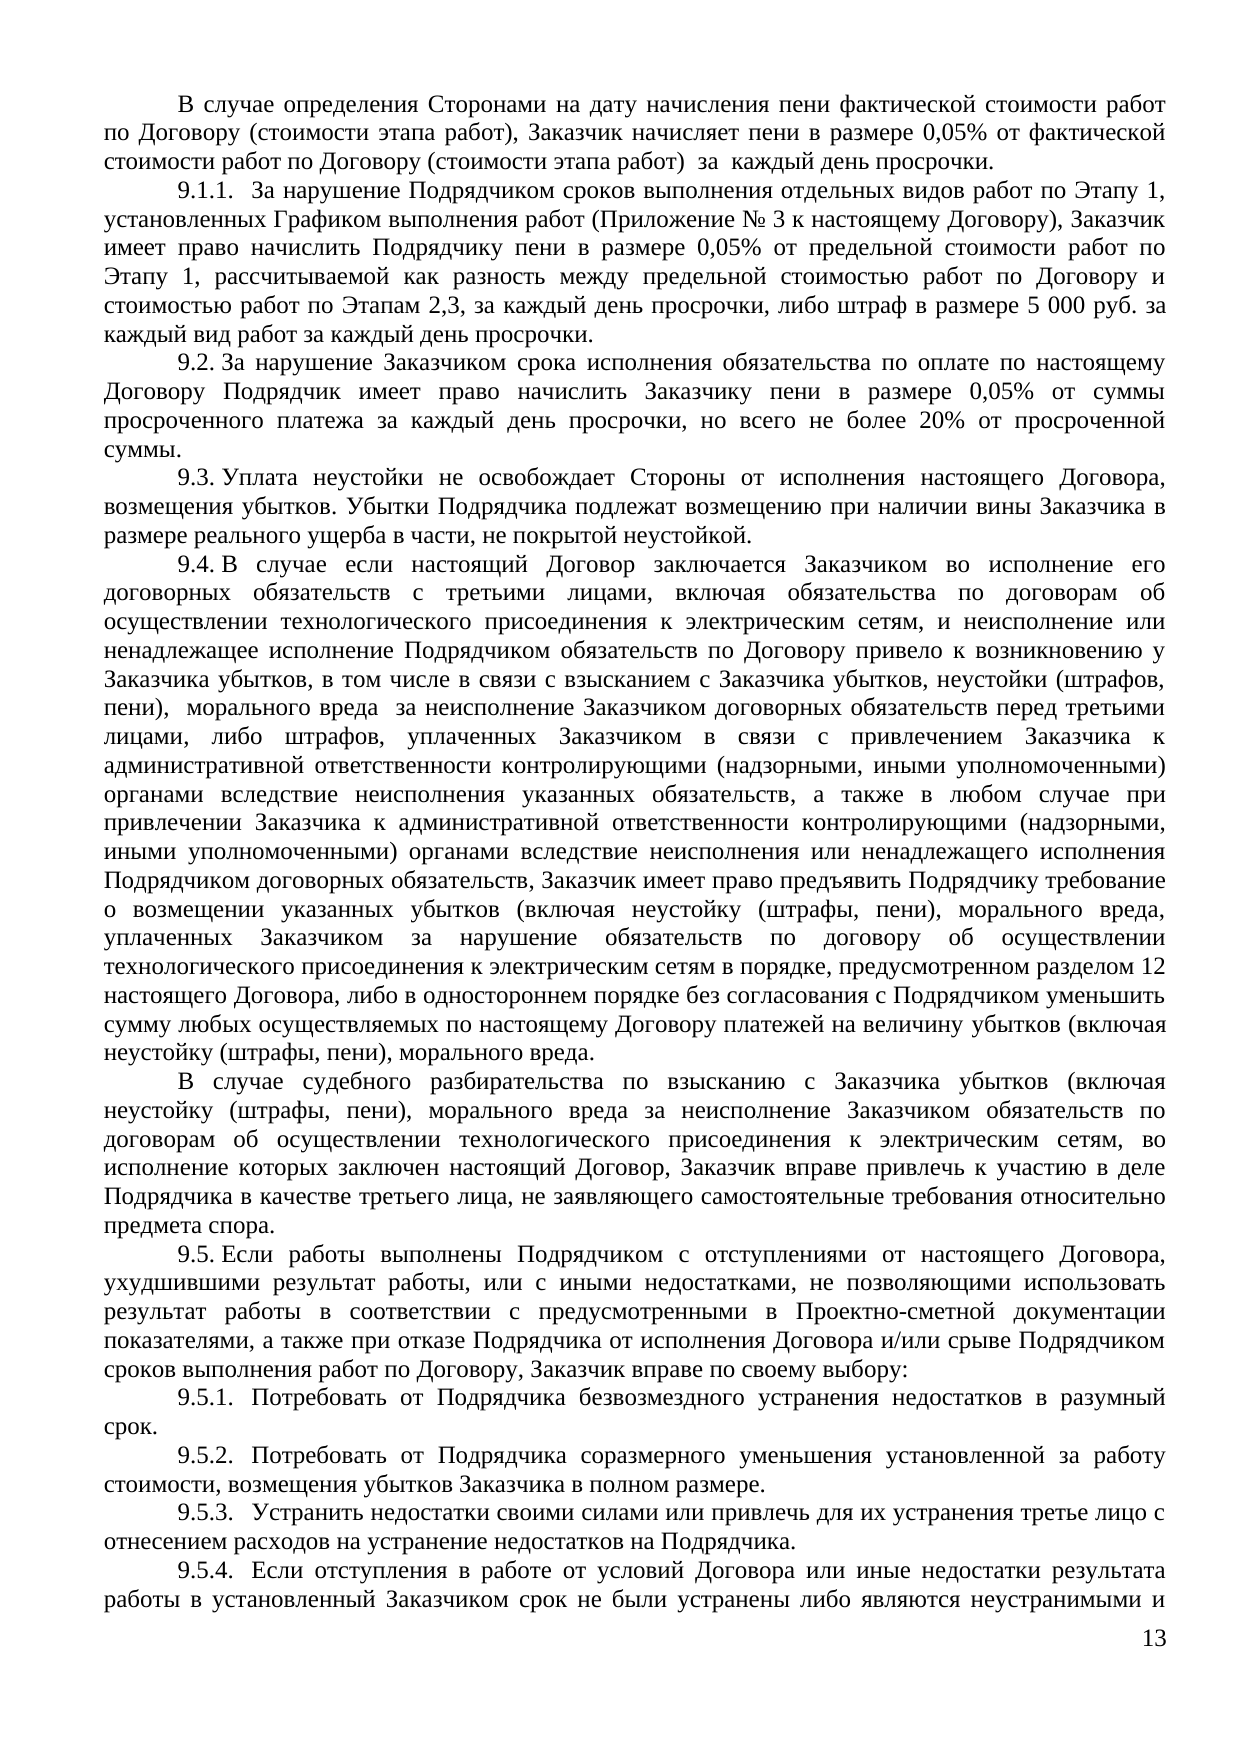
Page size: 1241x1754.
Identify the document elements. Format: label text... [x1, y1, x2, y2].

list Уплата неустойки не освобождает Стороны от исполнения настоящего Договора, возмещения убытков. Убытки Подрядчика подлежат возмещению при наличии вины Заказчика в размере реального ущерба в части, не покрытой неустойкой. [103, 462, 1167, 549]
list Если работы выполнены Подрядчиком с отступлениями от настоящего Договора, ухудшившими результат работы, или с иными недостатками, не позволяющими использовать результат работы в соответствии с предусмотренными в Проектно-сметной документации показателями, а также при отказе Подрядчика от исполнения Договора и/или срыве Подрядчиком сроков выполнения работ по Договору, Заказчик вправе по своему выбору: [103, 1239, 1167, 1382]
list За нарушение Подрядчиком сроков выполнения отдельных видов работ по Этапу 1, установленных Графиком выполнения работ (Приложение № 3 к настоящему Договору), Заказчик имеет право начислить Подрядчику пени в размере 0,05% от предельной стоимости работ по Этапу 1, рассчитываемой как разность между предельной стоимостью работ по Договору и стоимостью работ по Этапам 2,3, за каждый день просрочки, либо штраф в размере 5 000 руб. за каждый вид работ за каждый день просрочки. [103, 175, 1167, 347]
list Устранить недостатки своими силами или привлечь для их устранения третье лицо с отнесением расходов на устранение недостатков на Подрядчика. [103, 1497, 1167, 1555]
list За нарушение Заказчиком срока исполнения обязательства по оплате по настоящему Договору Подрядчик имеет право начислить Заказчику пени в размере 0,05% от суммы просроченного платежа за каждый день просрочки, но всего не более 20% от просроченной суммы. [103, 347, 1167, 462]
list В случае судебного разбирательства по взысканию с Заказчика убытков (включая неустойку (штрафы, пени), морального вреда за неисполнение Заказчиком обязательств по договорам об осуществлении технологического присоединения к электрическим сетям, во исполнение которых заключен настоящий Договор, Заказчик вправе привлечь к участию в деле Подрядчика в качестве третьего лица, не заявляющего самостоятельные требования относительно предмета спора. [103, 1066, 1167, 1239]
list В случае определения Сторонами на дату начисления пени фактической стоимости работ по Договору (стоимости этапа работ), Заказчик начисляет пени в размере 0,05% от фактической стоимости работ по Договору (стоимости этапа работ) за каждый день просрочки. [103, 89, 1167, 175]
list В случае если настоящий Договор заключается Заказчиком во исполнение его договорных обязательств с третьими лицами, включая обязательства по договорам об осуществлении технологического присоединения к электрическим сетям, и неисполнение или ненадлежащее исполнение Подрядчиком обязательств по Договору привело к возникновению у Заказчика убытков, в том числе в связи с взысканием с Заказчика убытков, неустойки (штрафов, пени), морального вреда за неисполнение Заказчиком договорных обязательств перед третьими лицами, либо штрафов, уплаченных Заказчиком в связи с привлечением Заказчика к административной ответственности контролирующими (надзорными, иными уполномоченными) органами вследствие неисполнения указанных обязательств, а также в любом случае при привлечении Заказчика к административной ответственности контролирующими (надзорными, иными уполномоченными) органами вследствие неисполнения или ненадлежащего исполнения Подрядчиком договорных обязательств, Заказчик имеет право предъявить Подрядчику требование о возмещении указанных убытков (включая неустойку (штрафы, пени), морального вреда, уплаченных Заказчиком за нарушение обязательств по договору об осуществлении технологического присоединения к электрическим сетям в порядке, предусмотренном разделом 12 настоящего Договора, либо в одностороннем порядке без согласования с Подрядчиком уменьшить сумму любых осуществляемых по настоящему Договору платежей на величину убытков (включая неустойку (штрафы, пени), морального вреда. [103, 549, 1167, 1066]
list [103, 1555, 1167, 1612]
list Потребовать от Подрядчика безвозмездного устранения недостатков в разумный срок. [103, 1382, 1167, 1440]
list Потребовать от Подрядчика соразмерного уменьшения установленной за работу стоимости, возмещения убытков Заказчика в полном размере. [103, 1440, 1167, 1497]
